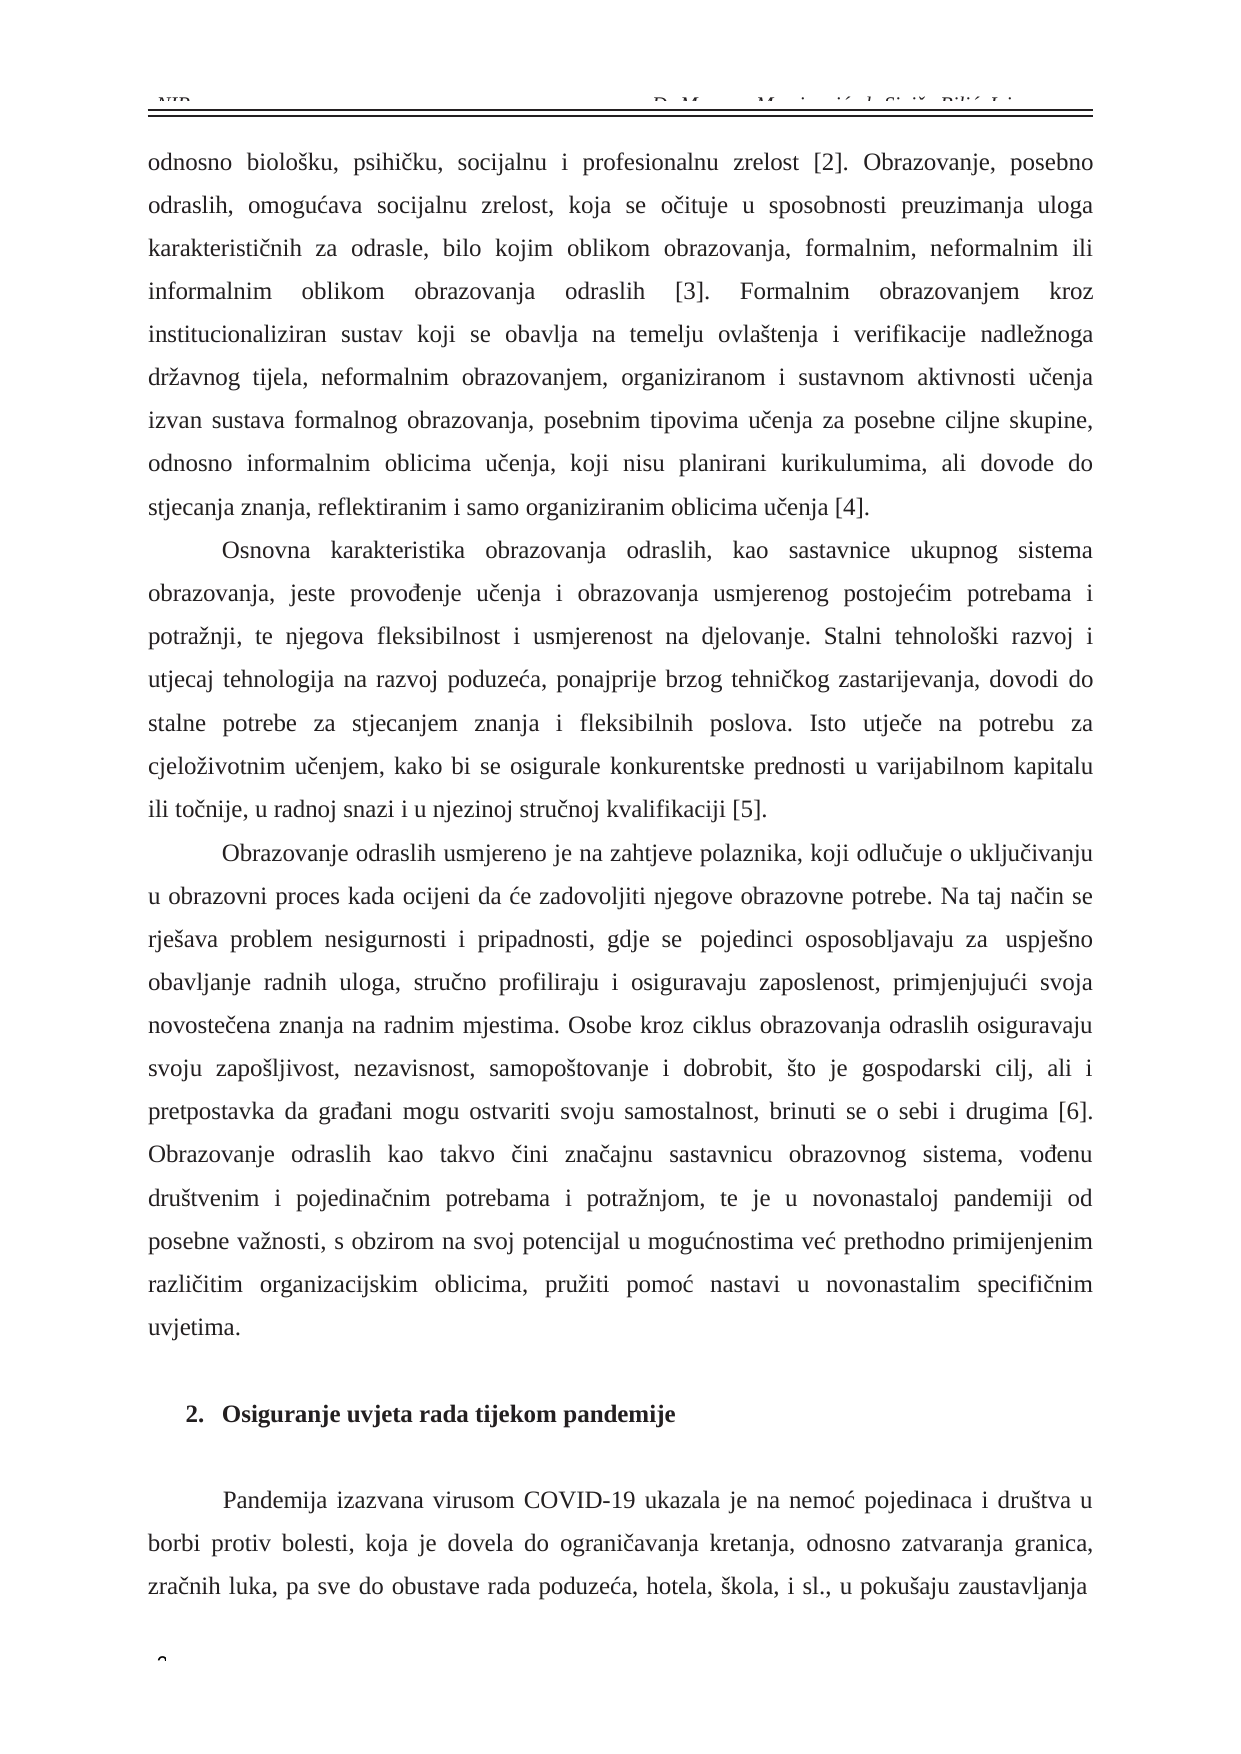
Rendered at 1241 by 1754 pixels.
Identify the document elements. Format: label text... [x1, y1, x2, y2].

subtitle Osiguranje uvjeta rada tijekom pandemije [185, 1399, 1105, 1428]
text Pandemija izazvana virusom COVID-19 ukazala je na nemoć pojedinaca i društva u borbi protiv bolesti, koja je dovela do ograničavanja kretanja, odnosno zatvaranja granica, zračnih luka, pa sve do obustave rada poduzeća, hotela, škola, i sl., u pokušaju zaustavljanja [148, 1485, 1093, 1600]
text Obrazovanje odraslih usmjereno je na zahtjeve polaznika, koji odlučuje o uključivanju u obrazovni proces kada ocijeni da će zadovoljiti njegove obrazovne potrebe. Na taj način se rješava problem nesigurnosti i pripadnosti, gdje se pojedinci osposobljavaju za uspješno obavljanje radnih uloga, stručno profiliraju i osiguravaju zaposlenost, primjenjujući svoja novostečena znanja na radnim mjestima. Osobe kroz ciklus obrazovanja odraslih osiguravaju svoju zapošljivost, nezavisnost, samopoštovanje i dobrobit, što je gospodarski cilj, ali i pretpostavka da građani mogu ostvariti svoju samostalnost, brinuti se o sebi i drugima [6]. Obrazovanje odraslih kao takvo čini značajnu sastavnicu obrazovnog sistema, vođenu društvenim i pojedinačnim potrebama i potražnjom, te je u novonastaloj pandemiji od posebne važnosti, s obzirom na svoj potencijal u mogućnostima već prethodno primijenjenim različitim organizacijskim oblicima, pružiti pomoć nastavi u novonastalim specifičnim uvjetima. [148, 838, 1093, 1341]
text odnosno biološku, psihičku, socijalnu i profesionalnu zrelost [2]. Obrazovanje, posebno odraslih, omogućava socijalnu zrelost, koja se očituje u sposobnosti preuzimanja uloga karakterističnih za odrasle, bilo kojim oblikom obrazovanja, formalnim, neformalnim ili informalnim oblikom obrazovanja odraslih [3]. Formalnim obrazovanjem kroz institucionaliziran sustav koji se obavlja na temelju ovlaštenja i verifikacije nadležnoga državnog tijela, neformalnim obrazovanjem, organiziranom i sustavnom aktivnosti učenja izvan sustava formalnog obrazovanja, posebnim tipovima učenja za posebne ciljne skupine, odnosno informalnim oblicima učenja, koji nisu planirani kurikulumima, ali dovode do stjecanja znanja, reflektiranim i samo organiziranim oblicima učenja [4]. [148, 147, 1093, 520]
text Osnovna karakteristika obrazovanja odraslih, kao sastavnice ukupnog sistema obrazovanja, jeste provođenje učenja i obrazovanja usmjerenog postojećim potrebama i potražnji, te njegova fleksibilnost i usmjerenost na djelovanje. Stalni tehnološki razvoj i utjecaj tehnologija na razvoj poduzeća, ponajprije brzog tehničkog zastarijevanja, dovodi do stalne potrebe za stjecanjem znanja i fleksibilnih poslova. Isto utječe na potrebu za cjeloživotnim učenjem, kako bi se osigurale konkurentske prednosti u varijabilnom kapitalu ili točnije, u radnoj snazi i u njezinoj stručnoj kvalifikaciji [5]. [148, 535, 1093, 823]
